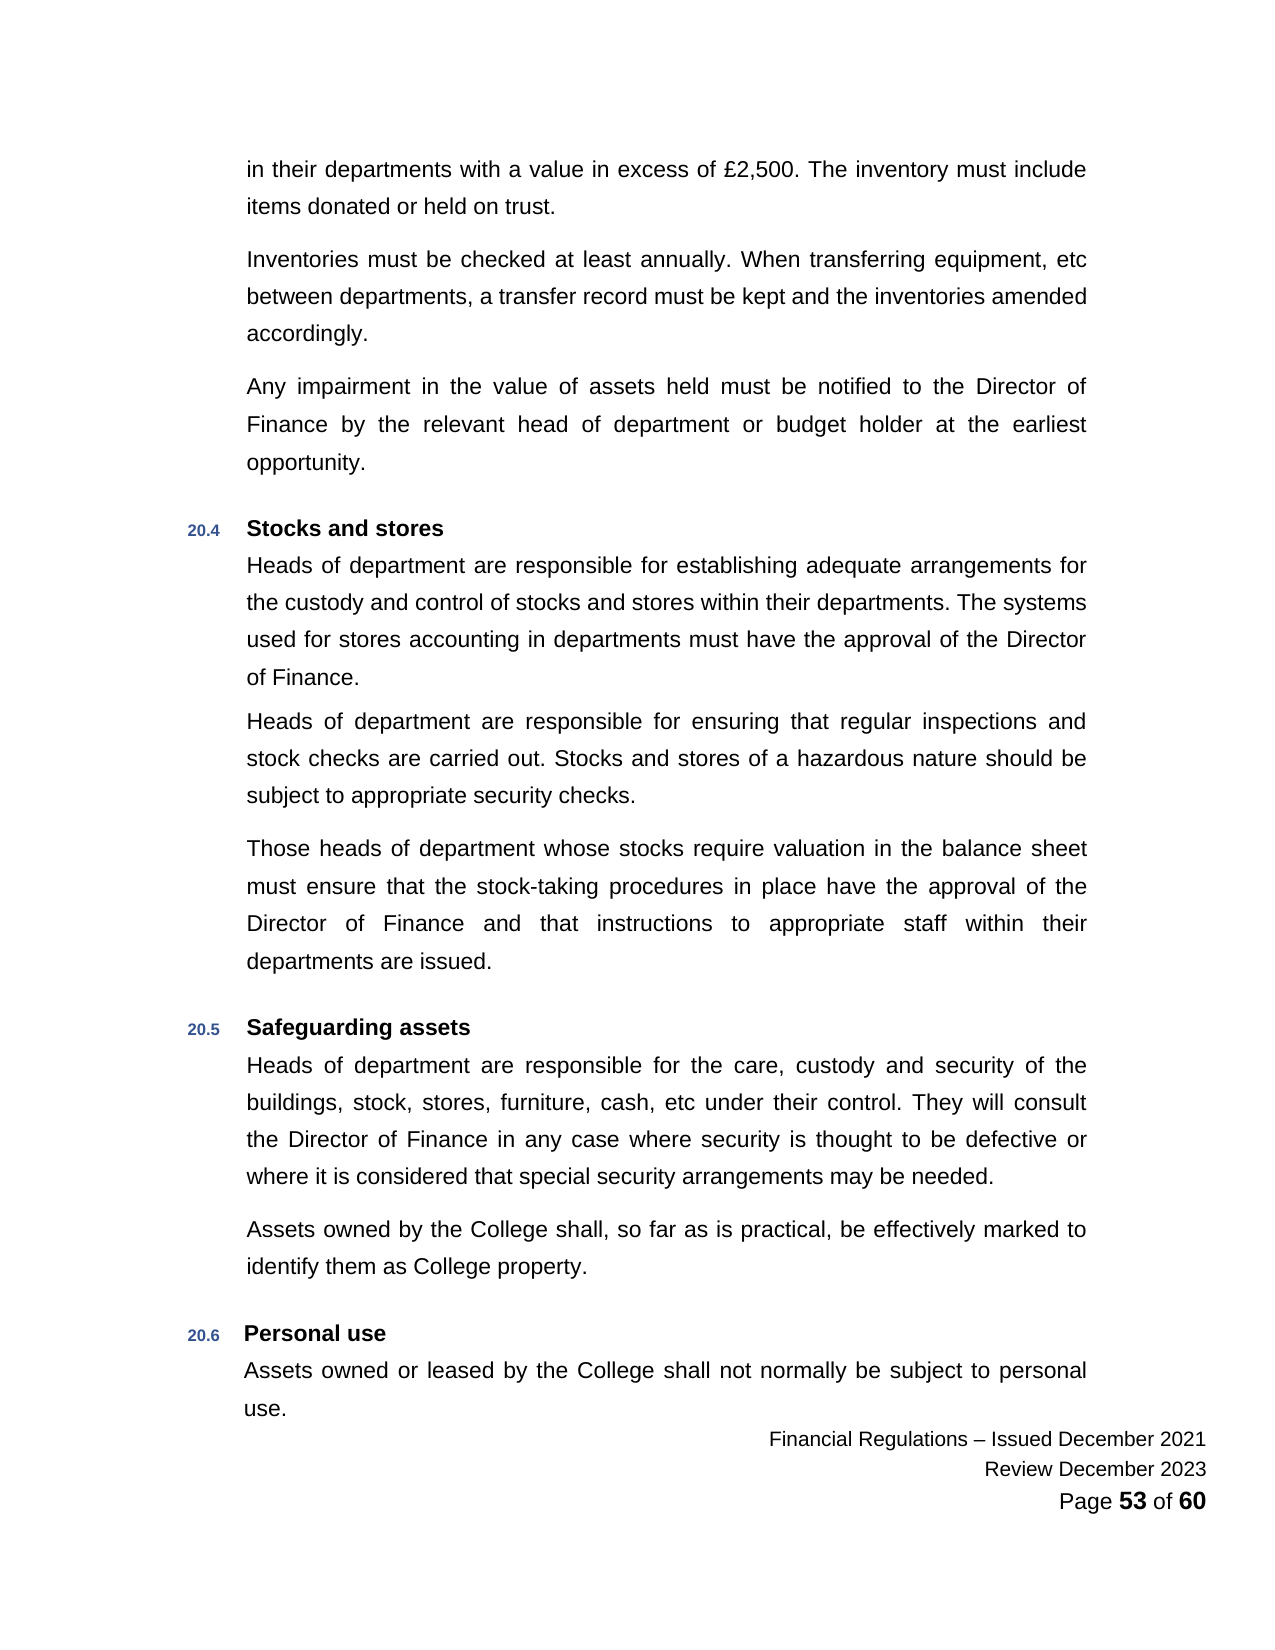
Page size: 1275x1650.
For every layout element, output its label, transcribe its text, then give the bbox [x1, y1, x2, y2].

text Inventories must be checked at least annually. When transferring equipment, etc between departments, a transfer record must be kept and the inventories amended accordingly. [246, 246, 1088, 347]
text Heads of department are responsible for ensuring that regular inspections and stock checks are carried out. Stocks and stores of a hazardous nature should be subject to appropriate security checks. [246, 708, 1087, 809]
text Heads of department are responsible for the care, custody and security of the buildings, stock, stores, furniture, cash, etc under their control. They will consult the Director of Finance in any case where security is thought to be defective or where it is considered that special security arrangements may be needed. [246, 1052, 1088, 1189]
subtitle Safeguarding assets [187, 1014, 1206, 1041]
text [246, 156, 1088, 220]
text Assets owned or leased by the College shall not normally be subject to personal use. [244, 1357, 1088, 1421]
subtitle Personal use [187, 1320, 1206, 1346]
text Those heads of department whose stocks require valuation in the balance sheet must ensure that the stock-taking procedures in place have the approval of the Director of Finance and that instructions to appropriate staff within their departments are issued. [246, 835, 1088, 974]
text Any impairment in the value of assets held must be notified to the Director of Finance by the relevant head of department or budget holder at the earliest opportunity. [246, 373, 1088, 475]
text Assets owned by the College shall, so far as is practical, be effectively marked to identify them as College property. [246, 1216, 1088, 1280]
subtitle Stocks and stores [187, 515, 1206, 541]
text Heads of department are responsible for establishing adequate arrangements for the custody and control of stocks and stores within their departments. The systems used for stores accounting in departments must have the approval of the Director of Finance. [246, 552, 1088, 690]
